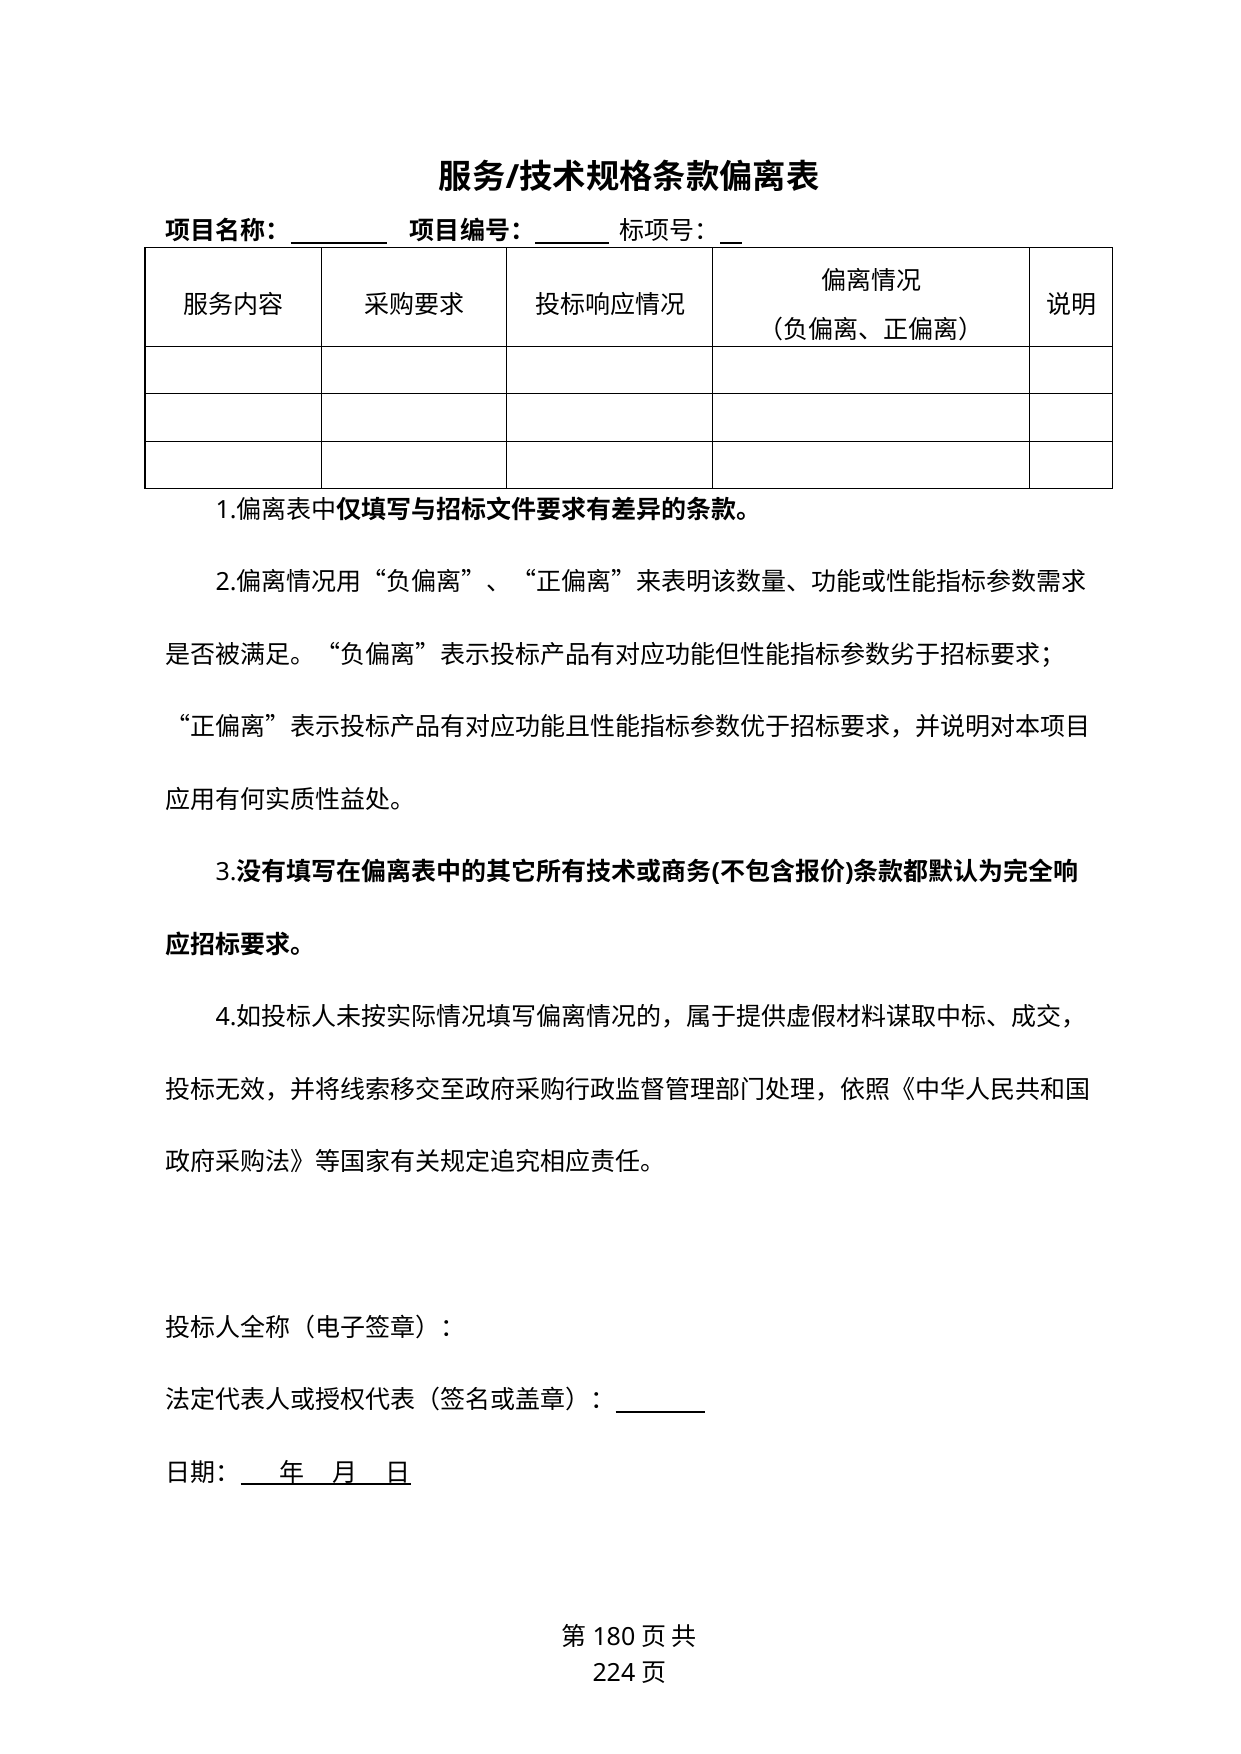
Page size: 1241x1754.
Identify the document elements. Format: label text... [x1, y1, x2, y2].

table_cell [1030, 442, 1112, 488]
text 项目名称： 项目编号： 标项号： [165, 211, 1092, 247]
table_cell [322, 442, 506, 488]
text 法定代表人或授权代表（签名或盖章）： [165, 1380, 1030, 1416]
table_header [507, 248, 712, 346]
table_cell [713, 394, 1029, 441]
text 3.没有填写在偏离表中的其它所有技术或商务(不包含报价)条款都默认为完全响应招标要求。 [165, 852, 1092, 961]
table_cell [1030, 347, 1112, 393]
text 日期： 年 月 日 [165, 1452, 1092, 1489]
text 4.如投标人未按实际情况填写偏离情况的，属于提供虚假材料谋取中标、成交，投标无效，并将线索移交至政府采购行政监督管理部门处理，依照《中华人民共和国政府采购法》等国家有关规定追究相应责任。 [165, 997, 1092, 1178]
text 服务/技术规格条款偏离表 [165, 150, 1092, 198]
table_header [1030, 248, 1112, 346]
text 2.偏离情况用“负偏离”、“正偏离”来表明该数量、功能或性能指标参数需求是否被满足。“负偏离”表示投标产品有对应功能但性能指标参数劣于招标要求；“正偏离”表示投标产品有对应功能且性能指标参数优于招标要求，并说明对本项目应用有何实质性益处。 [165, 562, 1092, 816]
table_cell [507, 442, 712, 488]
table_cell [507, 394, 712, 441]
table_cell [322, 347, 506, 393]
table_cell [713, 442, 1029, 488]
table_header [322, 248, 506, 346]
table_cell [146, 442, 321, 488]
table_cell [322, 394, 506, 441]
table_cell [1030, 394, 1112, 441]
text 1.偏离表中仅填写与招标文件要求有差异的条款。 [165, 489, 1092, 526]
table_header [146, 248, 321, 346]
text 投标人全称（电子签章）： [165, 1307, 1092, 1344]
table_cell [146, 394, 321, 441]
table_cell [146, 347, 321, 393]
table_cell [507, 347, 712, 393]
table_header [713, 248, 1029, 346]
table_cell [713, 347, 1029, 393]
